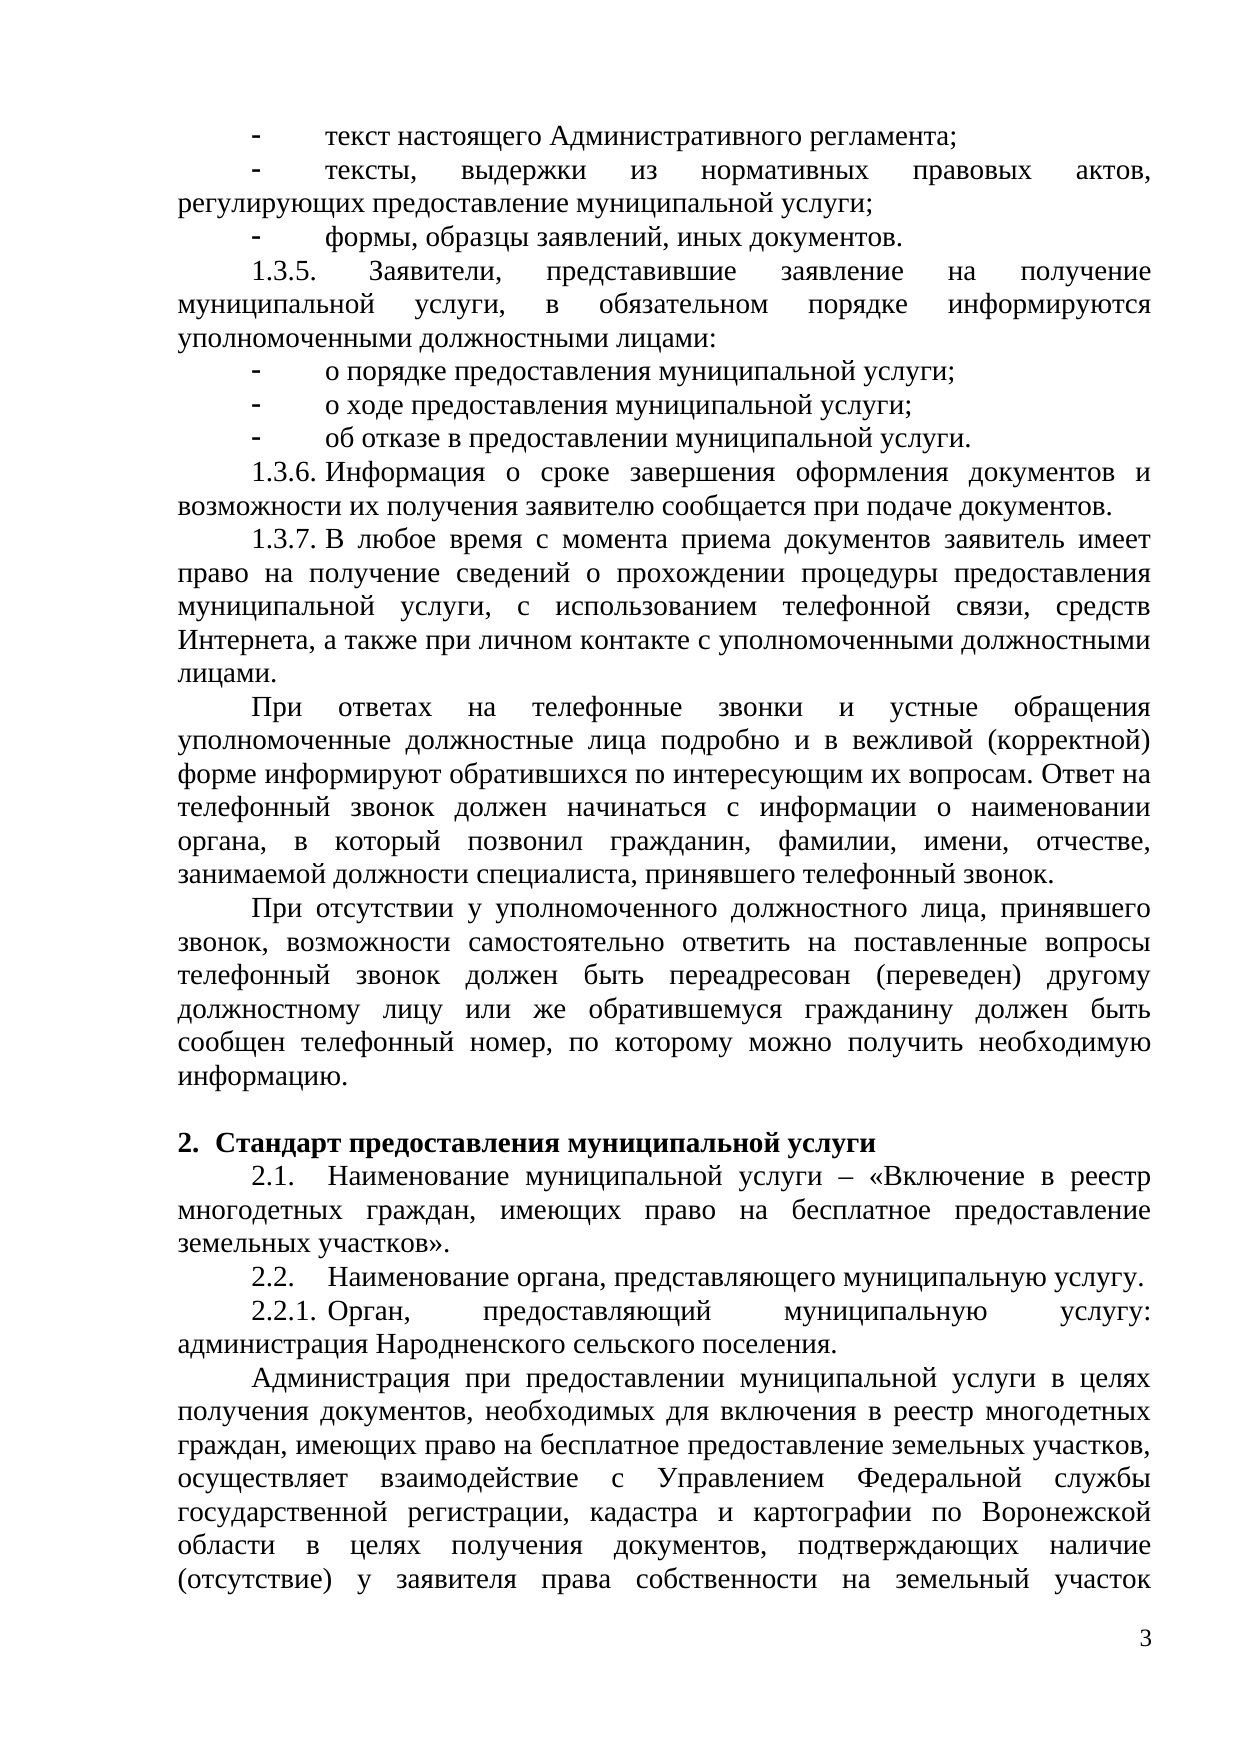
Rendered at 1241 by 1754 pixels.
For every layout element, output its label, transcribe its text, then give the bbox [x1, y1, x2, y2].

list Стандарт предоставления муниципальной услуги [177, 1125, 1152, 1158]
list текст настоящего Административного регламента; [177, 118, 1152, 152]
list о ходе предоставления муниципальной услуги; [177, 387, 1152, 421]
list тексты, выдержки из нормативных правовых актов, регулирующих предоставление муниципальной услуги; [177, 152, 1152, 219]
list Заявители, представившие заявление на получение муниципальной услуги, в обязательном порядке информируются уполномоченными должностными лицами: [177, 253, 1152, 353]
list В любое время с момента приема документов заявитель имеет право на получение сведений о прохождении процедуры предоставления муниципальной услуги, с использованием телефонной связи, средств Интернета, а также при личном контакте с уполномоченными должностными лицами. [177, 521, 1152, 689]
list Информация о сроке завершения оформления документов и возможности их получения заявителю сообщается при подаче документов. [177, 454, 1152, 521]
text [177, 1360, 1152, 1594]
list Наименование муниципальной услуги – «Включение в реестр многодетных граждан, имеющих право на бесплатное предоставление земельных участков». [177, 1158, 1152, 1259]
text При отсутствии у уполномоченного должностного лица, принявшего звонок, возможности самостоятельно ответить на поставленные вопросы телефонный звонок должен быть переадресован (переведен) другому должностному лицу или же обратившемуся гражданину должен быть сообщен телефонный номер, по которому можно получить необходимую информацию. [177, 890, 1152, 1091]
text При ответах на телефонные звонки и устные обращения уполномоченные должностные лица подробно и в вежливой (корректной) форме информируют обратившихся по интересующим их вопросам. Ответ на телефонный звонок должен начинаться с информации о наименовании органа, в который позвонил гражданин, фамилии, имени, отчестве, занимаемой должности специалиста, принявшего телефонный звонок. [177, 689, 1152, 890]
list об отказе в предоставлении муниципальной услуги. [177, 421, 1152, 454]
list формы, образцы заявлений, иных документов. [177, 219, 1152, 253]
list Орган, предоставляющий муниципальную услугу: администрация Народненского сельского поселения. [177, 1293, 1152, 1360]
list Наименование органа, представляющего муниципальную услугу. [177, 1259, 1152, 1293]
list о порядке предоставления муниципальной услуги; [177, 353, 1152, 387]
